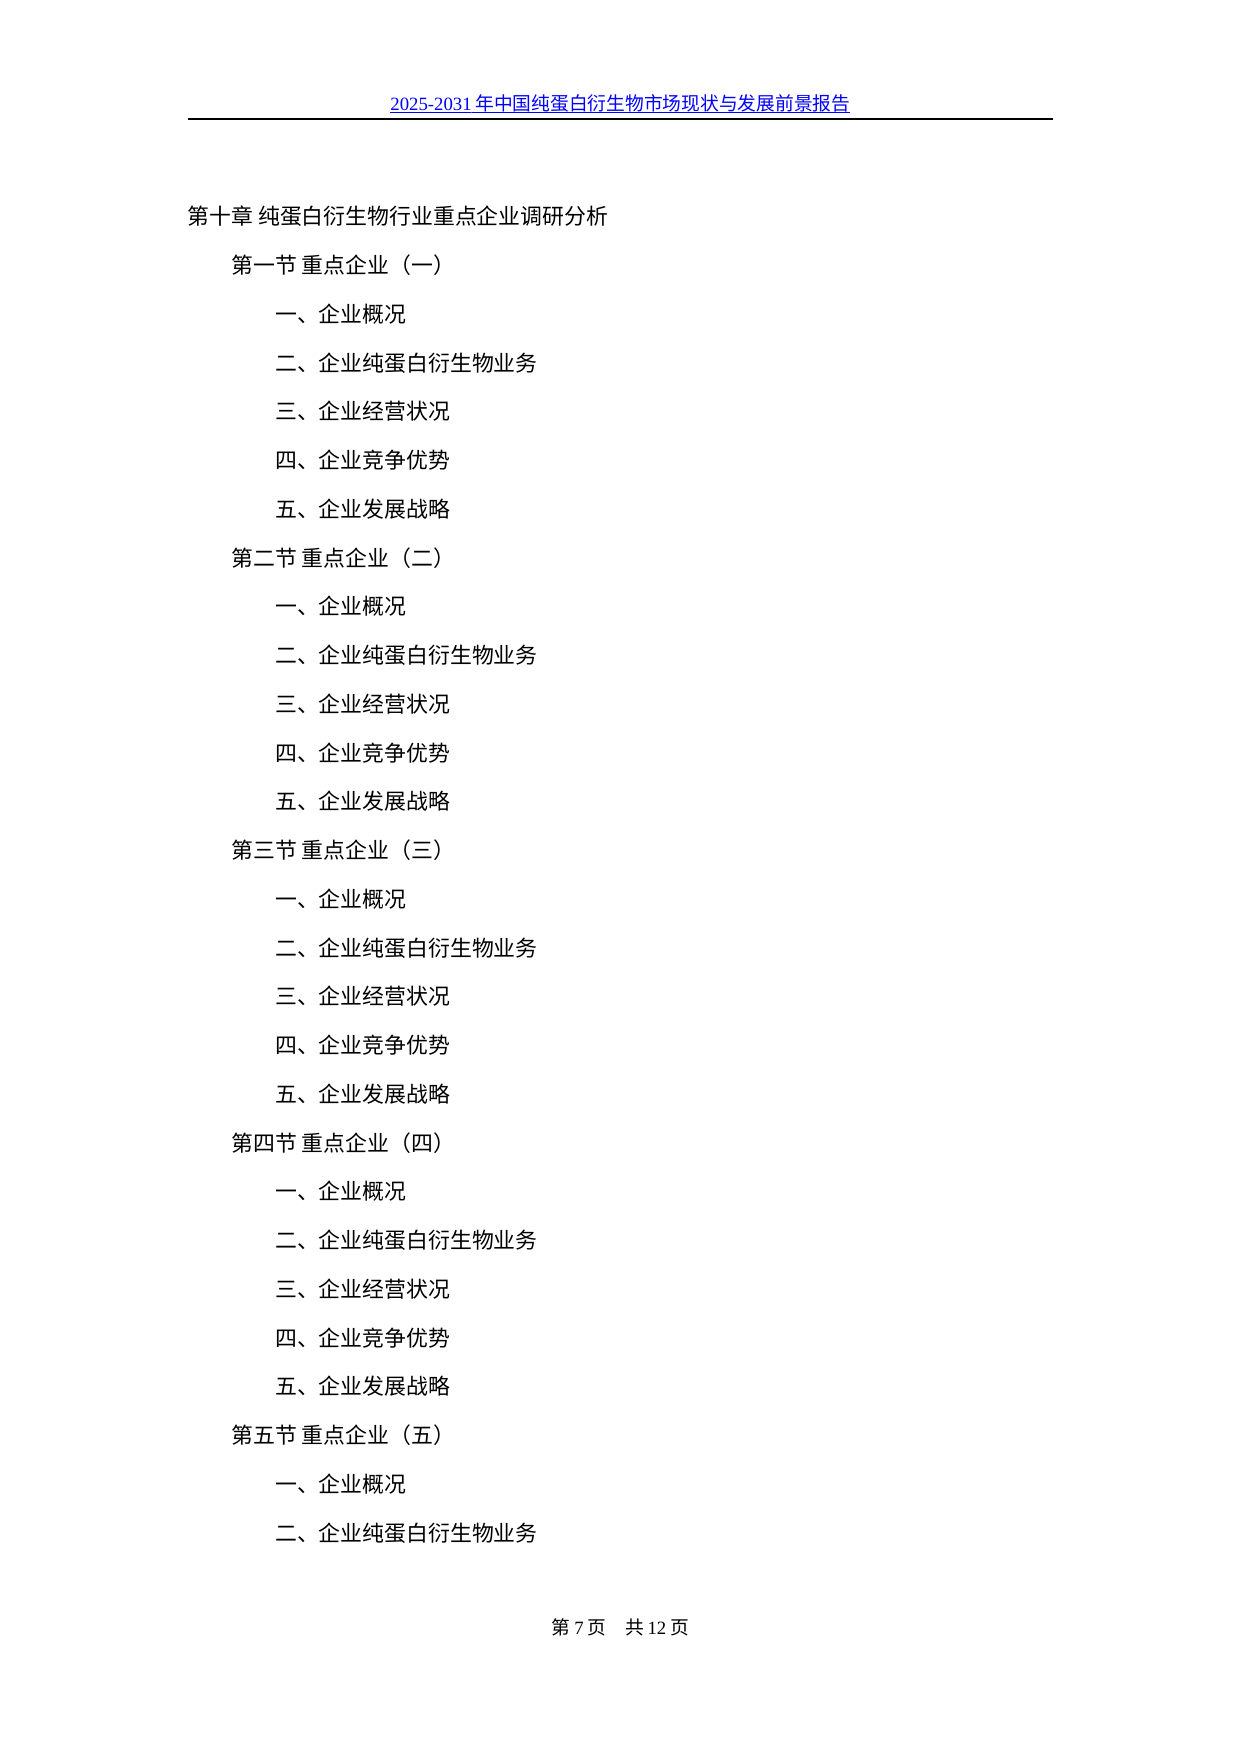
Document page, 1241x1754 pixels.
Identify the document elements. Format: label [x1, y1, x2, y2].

text [187, 150, 1053, 1548]
